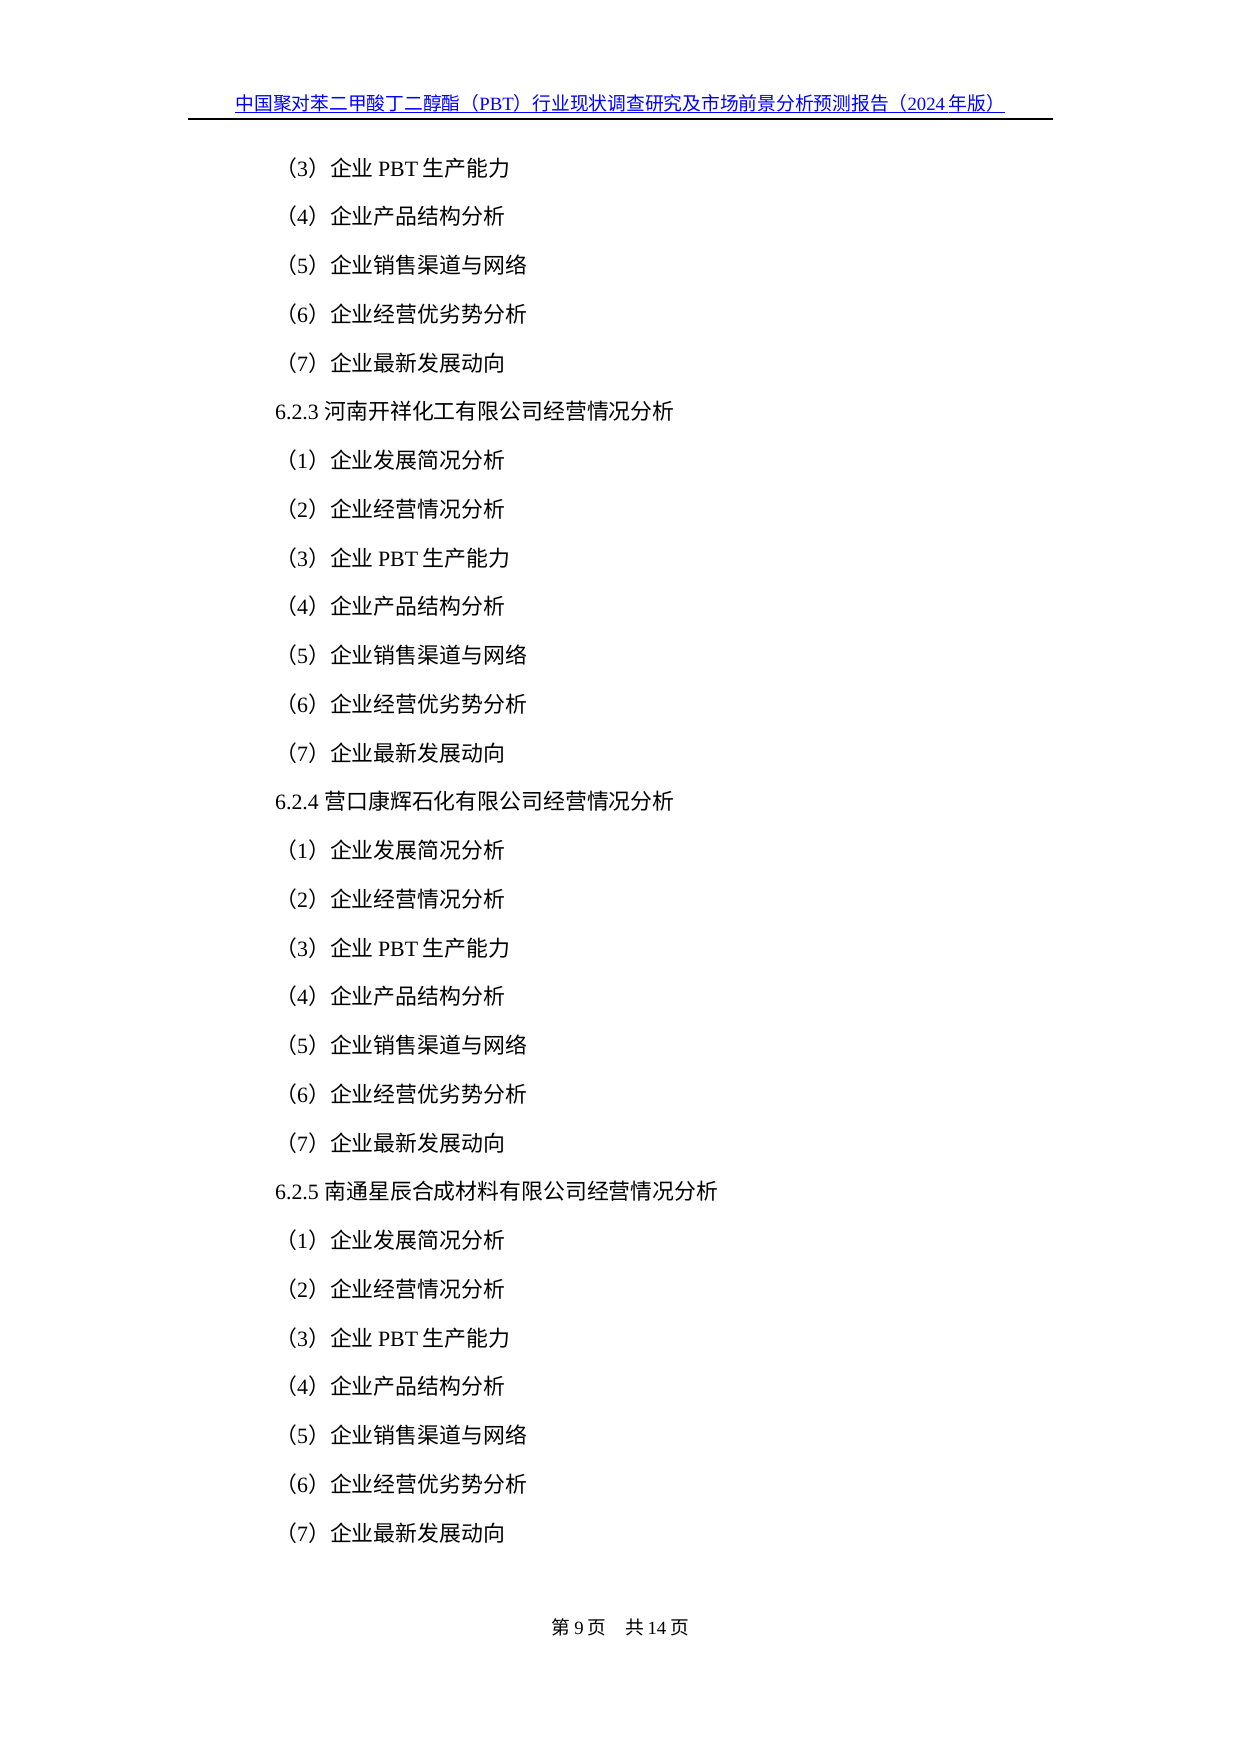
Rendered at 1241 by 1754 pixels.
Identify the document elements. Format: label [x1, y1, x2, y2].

text [187, 150, 1053, 1548]
